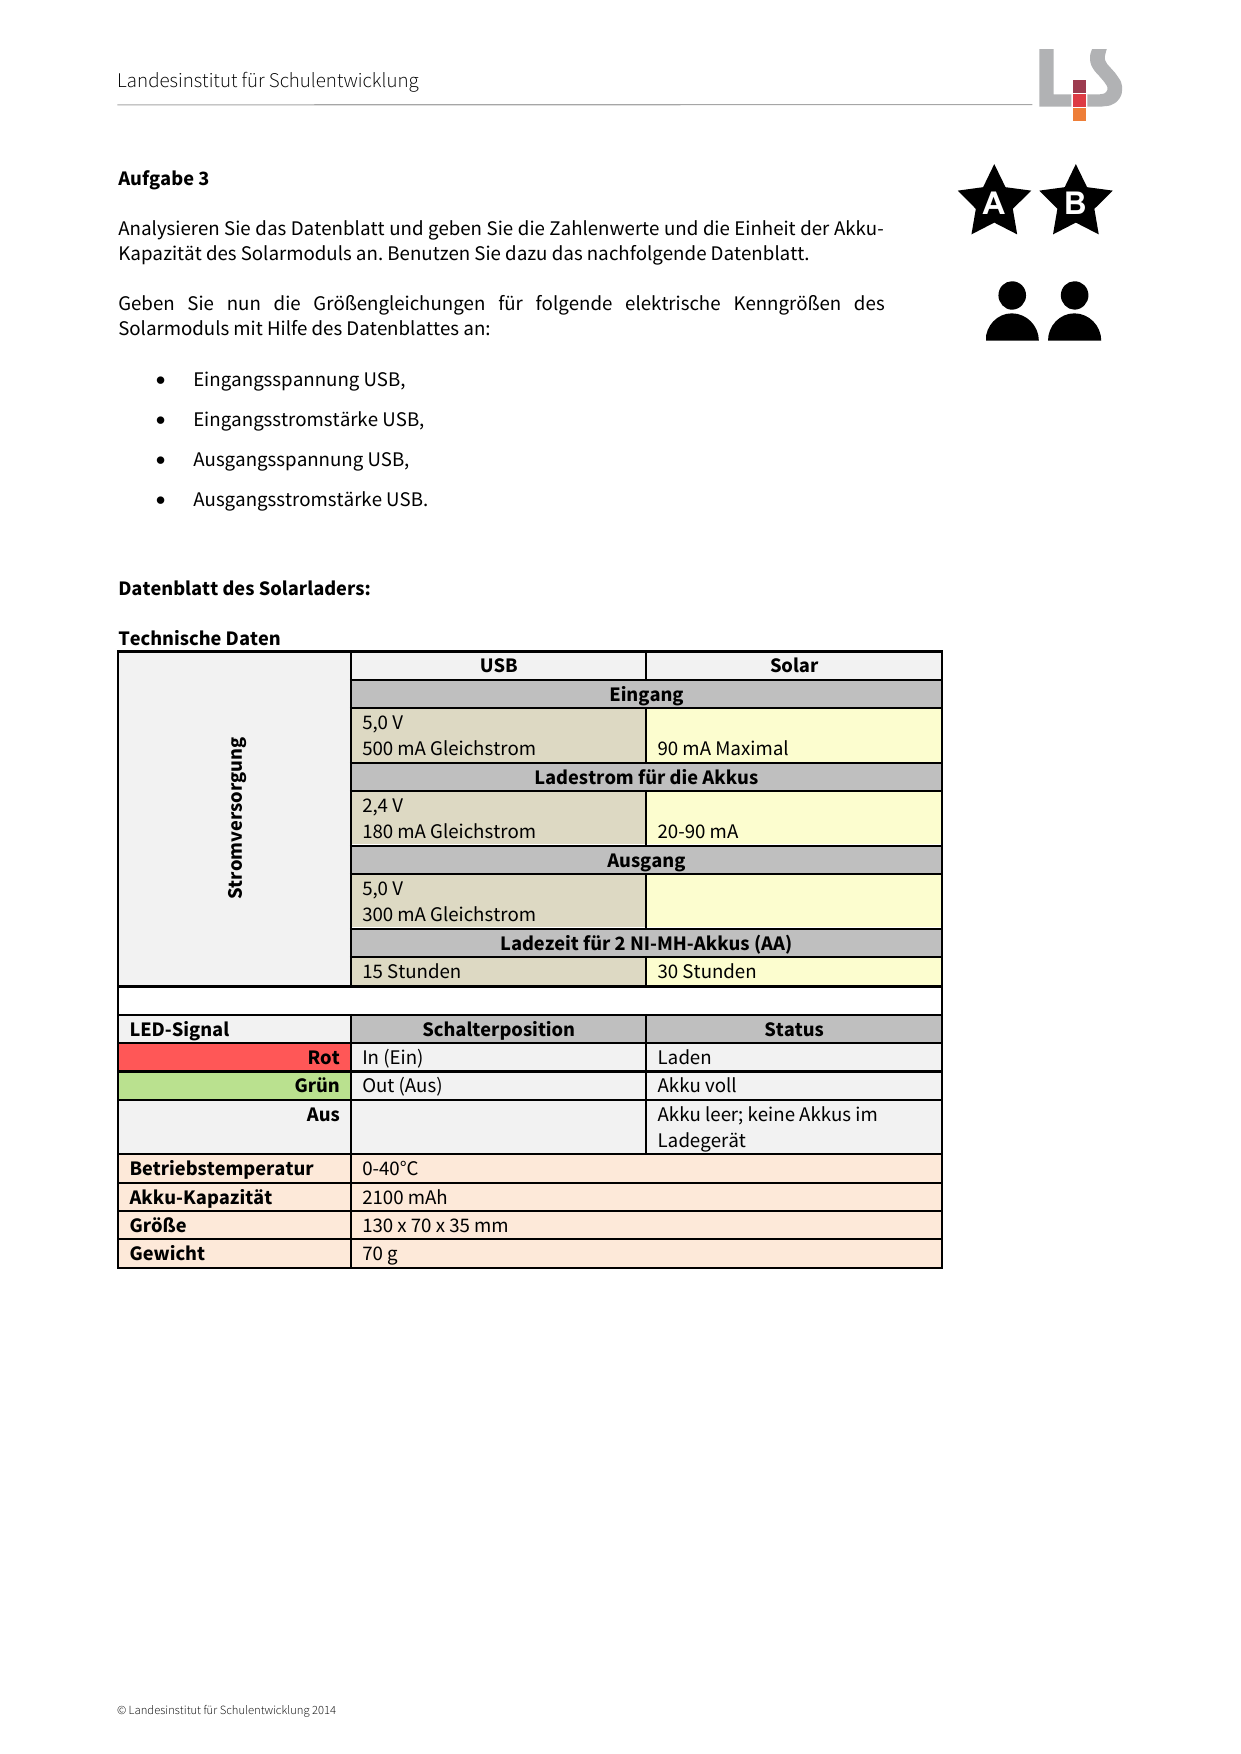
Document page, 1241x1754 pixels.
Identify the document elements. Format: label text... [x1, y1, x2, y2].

table_cell 70 g [352, 1240, 941, 1267]
table_cell 5,0 V 300 mA Gleichstrom [352, 875, 645, 927]
table_cell [119, 988, 941, 1014]
table_cell 5,0 V 500 mA Gleichstrom [352, 709, 645, 762]
table_cell In (Ein) [352, 1044, 645, 1070]
table_cell Akku-Kapazität [119, 1184, 350, 1210]
table_cell 15 Stunden [352, 958, 645, 985]
table_cell [647, 875, 941, 927]
table_cell 130 x 70 x 35 mm [352, 1212, 941, 1238]
table_cell Akku voll [647, 1073, 941, 1099]
table_cell 0-40°C [352, 1155, 941, 1182]
table_cell Eingang [352, 681, 941, 707]
table_cell Rot [119, 1044, 350, 1070]
table_cell Schalterposition [352, 1016, 645, 1042]
table_header Solar [647, 653, 941, 679]
text Datenblatt des Solarladers: [118, 575, 886, 600]
table_cell Ausgang [352, 847, 941, 873]
table_cell [352, 1101, 645, 1153]
text Technische Daten [118, 625, 886, 650]
list Eingangsstromstärke USB, [156, 405, 886, 432]
table_cell 2100 mAh [352, 1184, 941, 1210]
table_cell Akku leer; keine Akkus im Ladegerät [647, 1101, 941, 1153]
table_cell Gewicht [119, 1240, 350, 1267]
text Geben Sie nun die Größengleichungen für folgende elektrische Kenngrößen des Solarmoduls mit Hilfe des Datenblattes an: [118, 290, 886, 340]
table_cell Betriebstemperatur [119, 1155, 350, 1182]
list Ausgangsspannung USB, [156, 445, 886, 472]
table_cell 20-90 mA [647, 792, 941, 844]
table_cell 30 Stunden [647, 958, 941, 985]
table_header Stromversorgung [119, 653, 350, 985]
list Ausgangsstromstärke USB. [156, 485, 886, 512]
table_cell Laden [647, 1044, 941, 1070]
list Eingangsspannung USB, [156, 365, 886, 392]
table_cell Grün [119, 1073, 350, 1099]
table_cell 90 mA Maximal [647, 709, 941, 762]
table_cell 2,4 V 180 mA Gleichstrom [352, 792, 645, 844]
table_cell Größe [119, 1212, 350, 1238]
table_cell Ladestrom für die Akkus [352, 764, 941, 790]
text Analysieren Sie das Datenblatt und geben Sie die Zahlenwerte und die Einheit der Akku-Kapazität des Solarmoduls an. Benutzen Sie dazu das nachfolgende Datenblatt. [118, 215, 886, 265]
table_header USB [352, 653, 645, 679]
table_cell Aus [119, 1101, 350, 1153]
table_cell Out (Aus) [352, 1073, 645, 1099]
table_cell LED-Signal [119, 1016, 350, 1042]
table_cell Ladezeit für 2 NI-MH-Akkus (AA) [352, 930, 941, 956]
table_cell Status [647, 1016, 941, 1042]
text Aufgabe 3 [118, 165, 886, 190]
